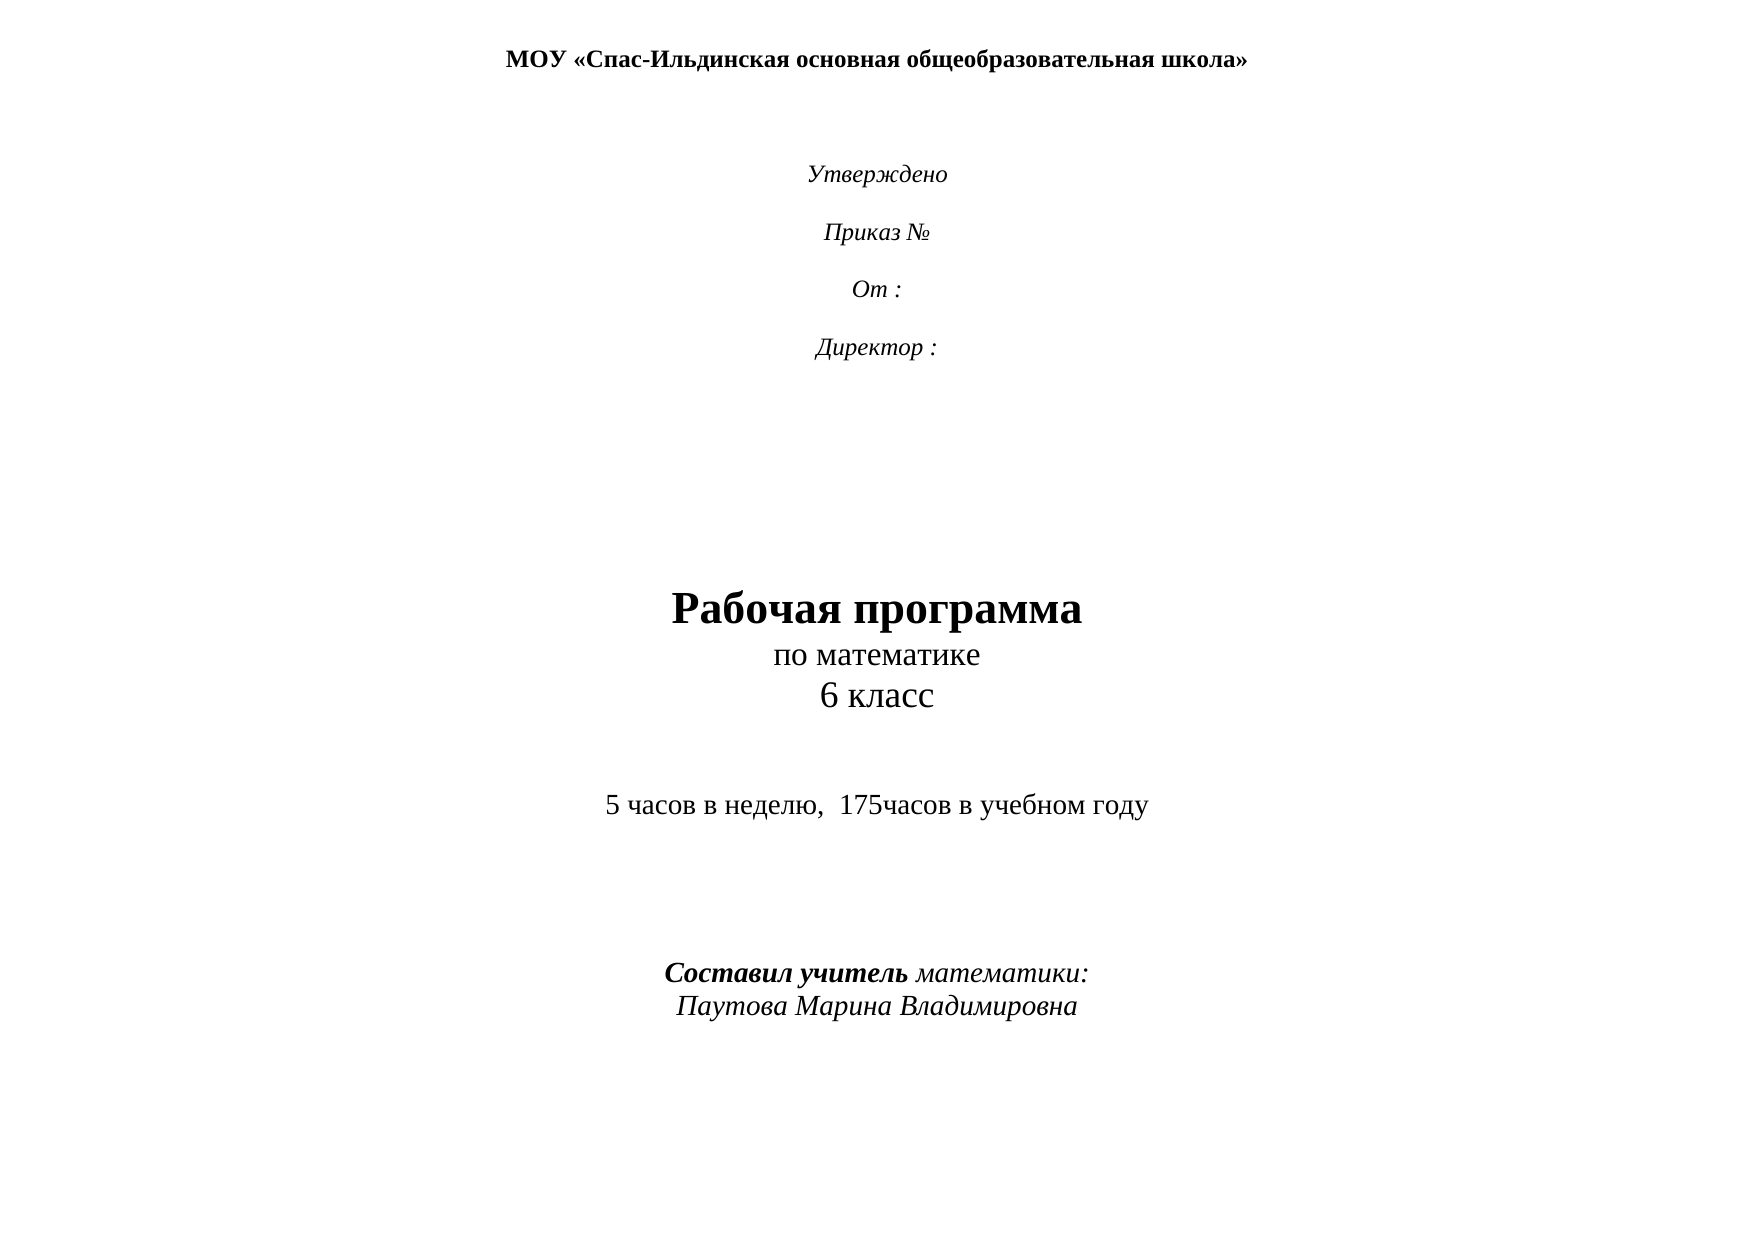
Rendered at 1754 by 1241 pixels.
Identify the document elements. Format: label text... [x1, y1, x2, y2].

text Паутова Марина Владимировна [59, 988, 1695, 1022]
text Рабочая программа [59, 581, 1695, 634]
text Утверждено [59, 159, 1695, 188]
text 6 класс [59, 672, 1695, 715]
text 5 часов в неделю, 175часов в учебном году [59, 787, 1695, 821]
text От : [59, 274, 1695, 303]
text МОУ «Спас-Ильдинская основная общеобразовательная школа» [59, 44, 1695, 73]
text Составил учитель математики: [59, 955, 1695, 988]
text Приказ № [59, 217, 1695, 246]
text по математике [59, 634, 1695, 672]
text Директор : [59, 332, 1695, 361]
